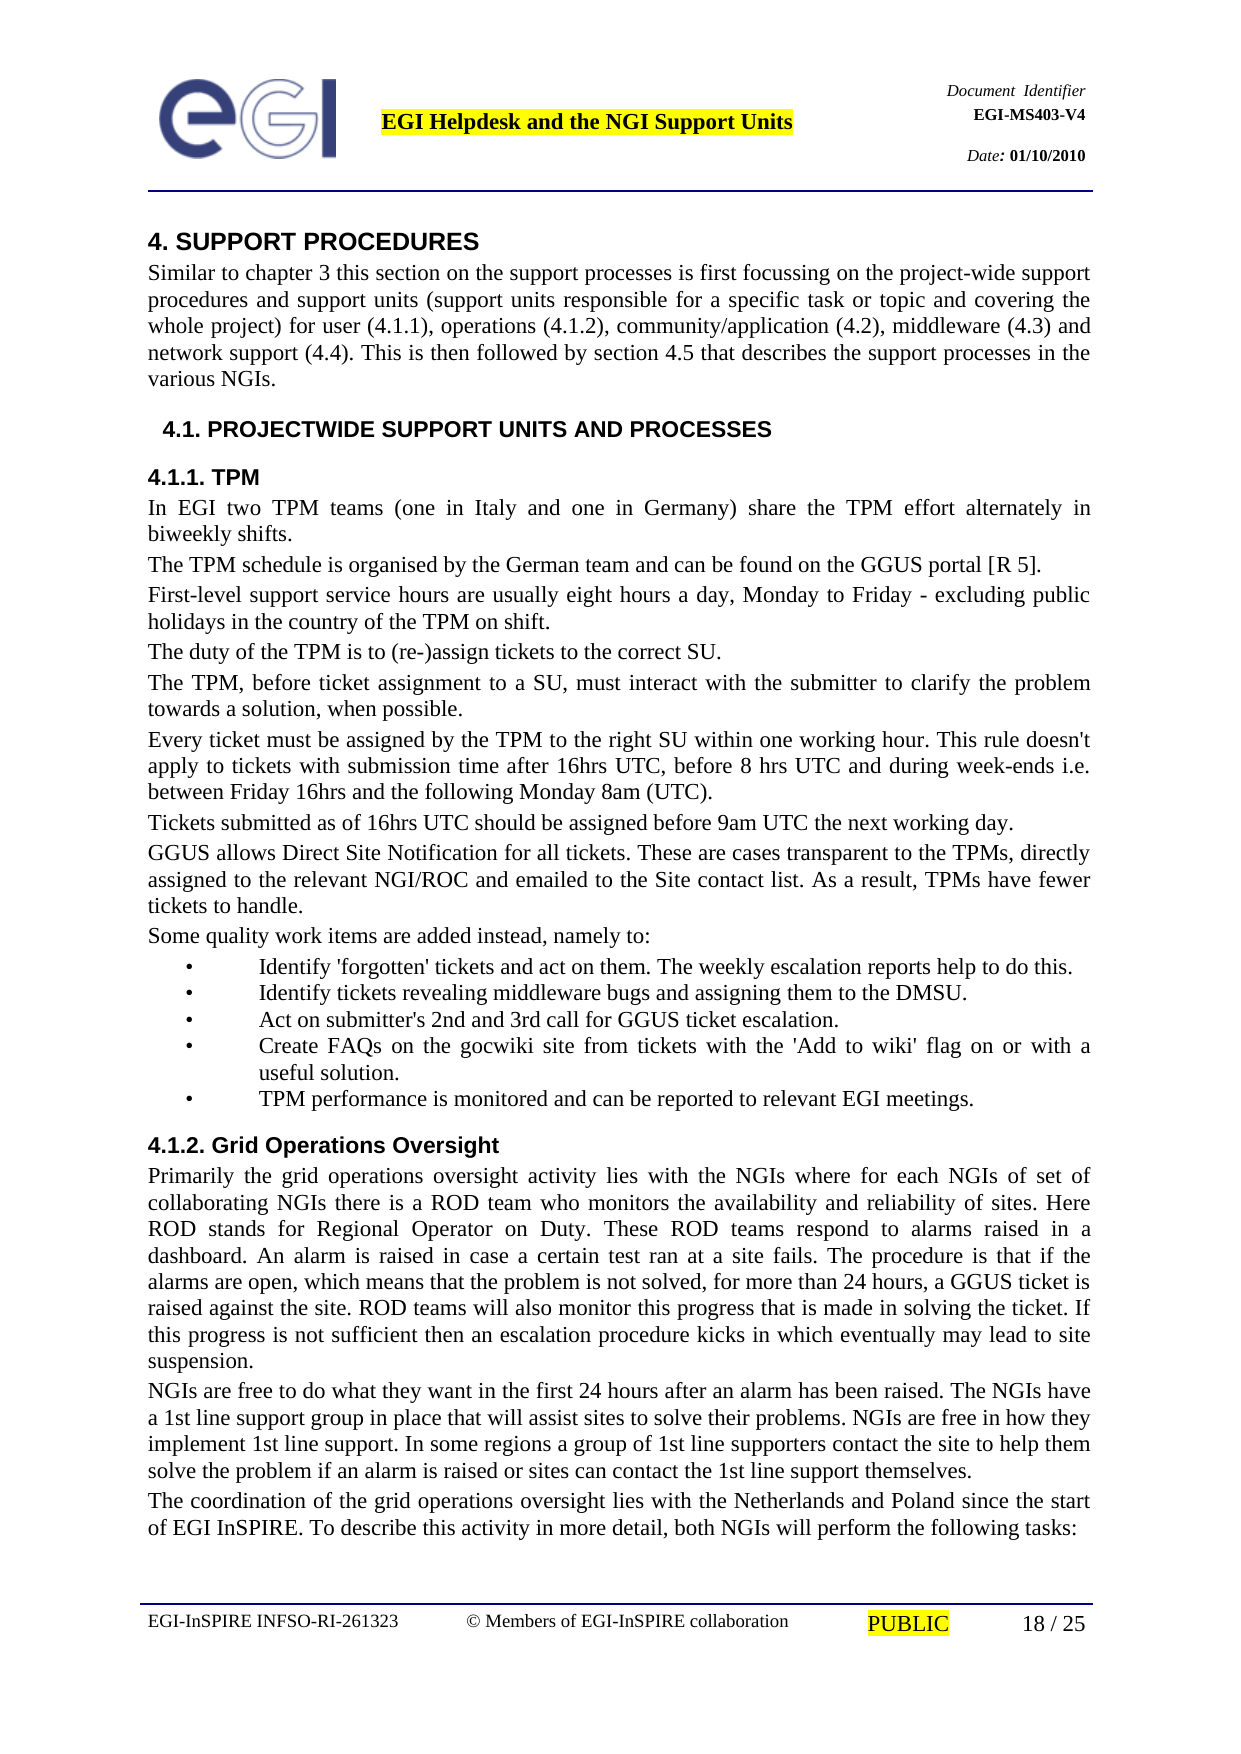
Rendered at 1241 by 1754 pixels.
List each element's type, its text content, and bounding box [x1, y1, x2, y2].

list TPM performance is monitored and can be reported to relevant EGI meetings. [185, 1085, 1093, 1111]
list Identify 'forgotten' tickets and act on them. The weekly escalation reports help to do this. [185, 953, 1093, 979]
text Similar to chapter 3 this section on the support processes is first focussing on the project-wide support procedures and support units (support units responsible for a specific task or topic and covering the whole project) for user (4.1.1), operations (4.1.2), community/application (4.2), middleware (4.3) and network support (4.4). This is then followed by section 4.5 that describes the support processes in the various NGIs. [148, 259, 1093, 391]
text Every ticket must be assigned by the TPM to the right SU within one working hour. This rule doesn't apply to tickets with submission time after 16hrs UTC, before 8 hrs UTC and during week-ends i.e. between Friday 16hrs and the following Monday 8am (UTC). [148, 726, 1093, 805]
text The coordination of the grid operations oversight lies with the Netherlands and Poland since the start of EGI InSPIRE. To describe this activity in more detail, both NGIs will perform the following tasks: [148, 1487, 1093, 1540]
text GGUS allows Direct Site Notification for all tickets. These are cases transparent to the TPMs, directly assigned to the relevant NGI/ROC and emailed to the Site contact list. As a result, TPMs have fewer tickets to handle. [148, 839, 1093, 918]
text First-level support service hours are usually eight hours a day, Monday to Friday - excluding public holidays in the country of the TPM on shift. [148, 581, 1093, 634]
text NGIs are free to do what they want in the first 24 hours after an alarm has been raised. The NGIs have a 1st line support group in place that will assist sites to solve their problems. NGIs are free in how they implement 1st line support. In some regions a group of 1st line supporters contact the site to help them solve the problem if an alarm is raised or sites can contact the 1st line support themselves. [148, 1378, 1093, 1483]
text Tickets submitted as of 16hrs UTC should be assigned before 9am UTC the next working day. [148, 809, 1093, 835]
subtitle Grid Operations Oversight [148, 1132, 1093, 1158]
text The TPM, before ticket assignment to a SU, must interact with the submitter to clarify the problem towards a solution, when possible. [148, 669, 1093, 721]
subtitle TPM [148, 463, 1093, 490]
text The duty of the TPM is to (re-)assign tickets to the correct SU. [148, 638, 1093, 664]
text In EGI two TPM teams (one in Italy and one in Germany) share the TPM effort alternately in biweekly shifts. [148, 494, 1093, 547]
picture [159, 79, 336, 159]
list Act on submitter's 2nd and 3rd call for GGUS ticket escalation. [185, 1006, 1093, 1032]
text Some quality work items are added instead, namely to: [148, 923, 1093, 949]
list Create FAQs on the gocwiki site from tickets with the 'Add to wiki' flag on or with a useful solution. [185, 1032, 1093, 1085]
list Identify tickets revealing middleware bugs and assigning them to the DMSU. [185, 979, 1093, 1006]
text Primarily the grid operations oversight activity lies with the NGIs where for each NGIs of set of collaborating NGIs there is a ROD team who monitors the availability and reliability of sites. Here ROD stands for Regional Operator on Duty. These ROD teams respond to alarms raised in a dashboard. An alarm is raised in case a certain test ran at a site fails. The procedure is that if the alarms are open, which means that the problem is not solved, for more than 24 hours, a GGUS ticket is raised against the site. ROD teams will also monitor this progress that is made in solving the ticket. If this progress is not sufficient then an escalation procedure kicks in which eventually may lead to site suspension. [148, 1163, 1093, 1373]
subtitle Projectwide support units and processes [162, 416, 1093, 443]
text The TPM schedule is organised by the German team and can be found on the GGUS portal [R 5]. [148, 551, 1093, 577]
subtitle Support procedures [148, 227, 1093, 255]
